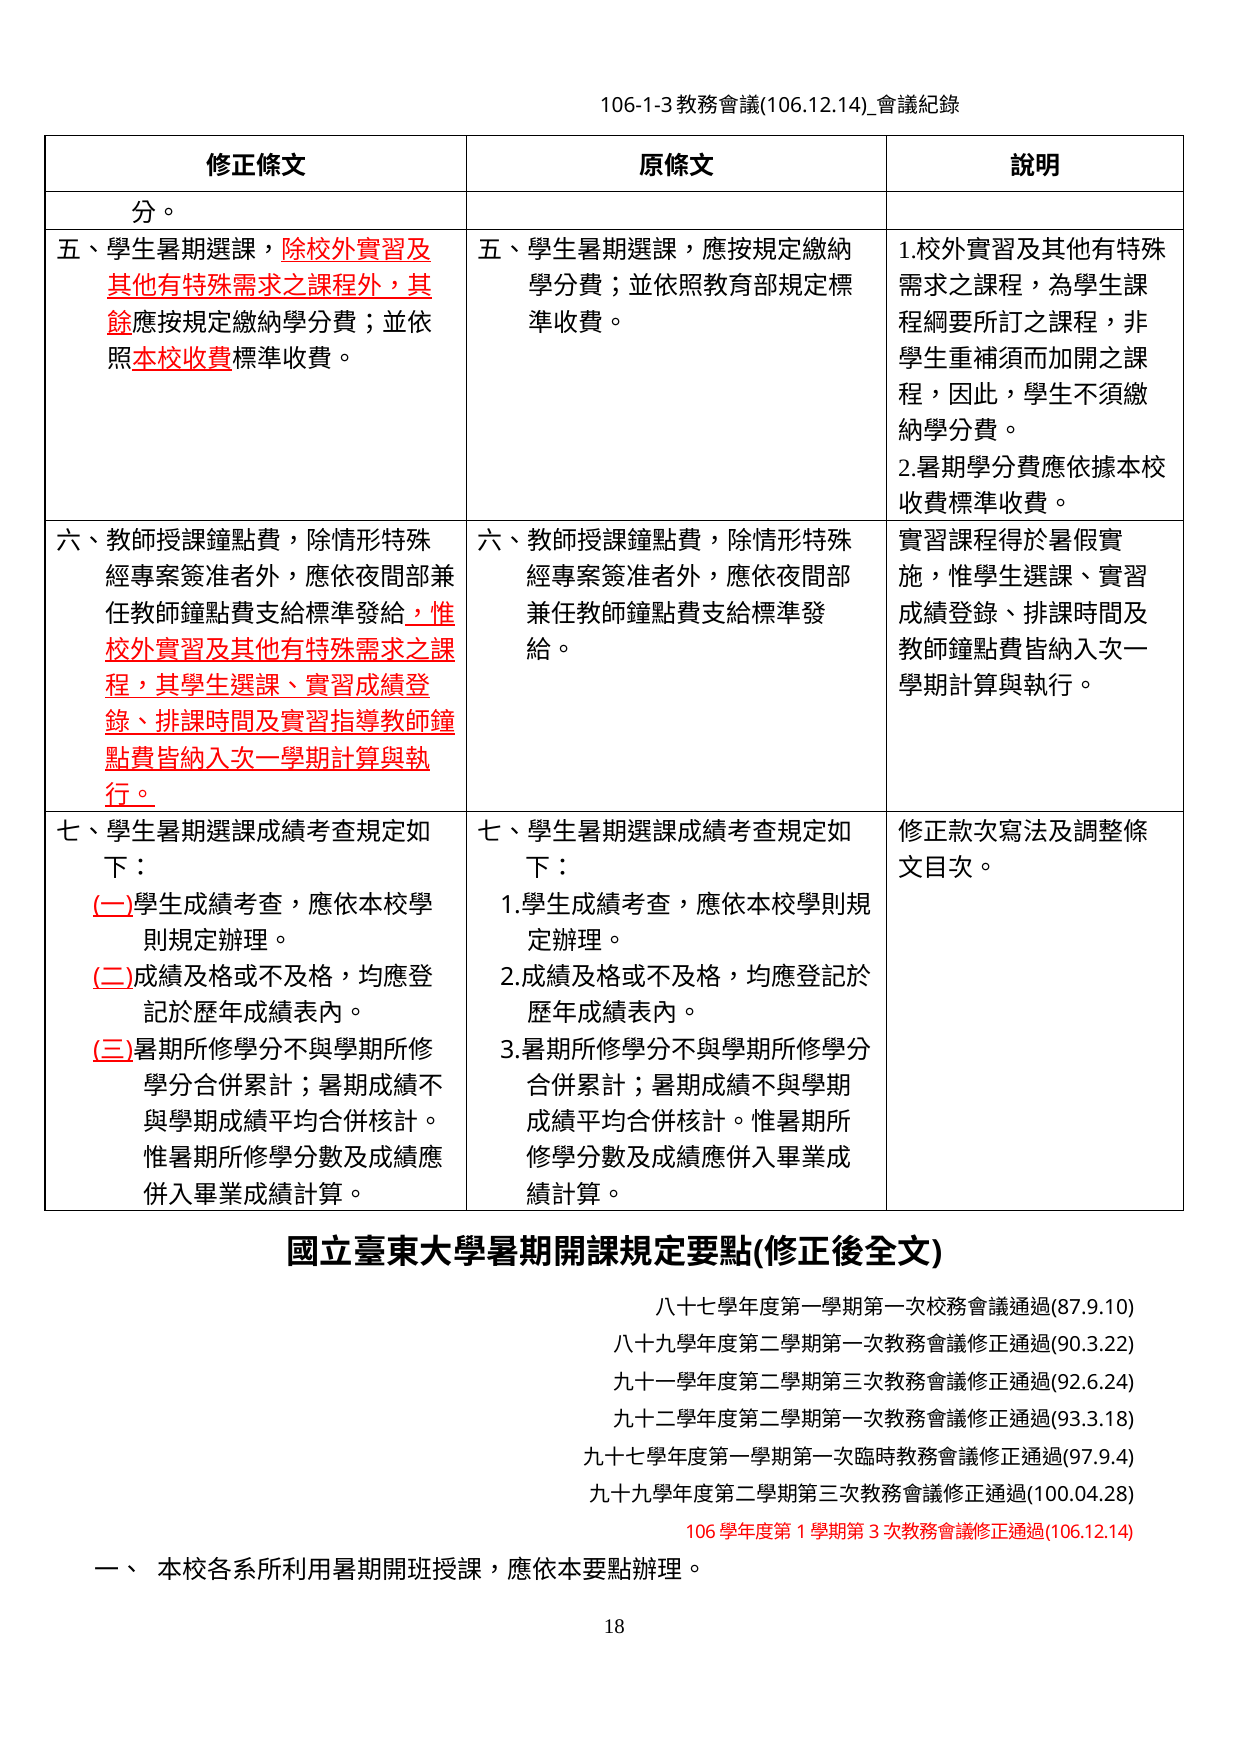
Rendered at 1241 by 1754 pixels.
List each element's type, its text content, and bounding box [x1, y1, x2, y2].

text 國立臺東大學暑期開課規定要點(修正後全文) [94, 1211, 1134, 1286]
table_cell 修正款次寫法及調整條文目次。 [887, 812, 1183, 1210]
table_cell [46, 192, 466, 228]
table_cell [887, 192, 1183, 228]
text 八十九學年度第二學期第一次教務會議修正通過(90.3.22) [94, 1324, 1134, 1361]
table_cell 五、學生暑期選課，除校外實習及其他有特殊需求之課程外，其餘應按規定繳納學分費；並依照本校收費標準收費。 [46, 230, 466, 519]
table_header 修正條文 [46, 136, 466, 191]
table_cell 六、教師授課鐘點費，除情形特殊經專案簽准者外，應依夜間部兼任教師鐘點費支給標準發給，惟校外實習及其他有特殊需求之課程，其學生選課、實習成績登錄、排課時間及實習指導教師鐘點費皆納入次一學期計算與執行。 [46, 521, 466, 811]
table_cell 六、教師授課鐘點費，除情形特殊經專案簽准者外，應依夜間部兼任教師鐘點費支給標準發給。 [467, 521, 886, 811]
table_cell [467, 192, 886, 228]
table_cell 1.校外實習及其他有特殊需求之課程，為學生課程綱要所訂之課程，非學生重補須而加開之課程，因此，學生不須繳納學分費。 2.暑期學分費應依據本校收費標準收費。 [887, 230, 1183, 519]
list 本校各系所利用暑期開班授課，應依本要點辦理。 [94, 1549, 1134, 1586]
text 九十一學年度第二學期第三次教務會議修正通過(92.6.24) [94, 1361, 1134, 1399]
table_cell 實習課程得於暑假實施，惟學生選課、實習成績登錄、排課時間及教師鐘點費皆納入次一學期計算與執行。 [887, 521, 1183, 811]
table_header 說明 [887, 136, 1183, 191]
text 九十二學年度第二學期第一次教務會議修正通過(93.3.18) [94, 1399, 1134, 1436]
table_header 原條文 [467, 136, 886, 191]
table_cell 七、學生暑期選課成績考查規定如下： (一)學生成績考查，應依本校學則規定辦理。 (二)成績及格或不及格，均應登記於歷年成績表內。 (三)暑期所修學分不與學期所修學分合併累計；暑期成績不與學期成績平均合併核計。惟暑期所修學分數及成績應併入畢業成績計算。 [46, 812, 466, 1210]
text 九十七學年度第一學期第一次臨時教務會議修正通過(97.9.4) [94, 1436, 1134, 1474]
text 九十九學年度第二學期第三次教務會議修正通過(100.04.28) [94, 1474, 1134, 1511]
text 106學年度第1學期第3次教務會議修正通過(106.12.14) [94, 1511, 1134, 1549]
text 八十七學年度第一學期第一次校務會議通過(87.9.10) [94, 1286, 1134, 1324]
table_cell 五、學生暑期選課，應按規定繳納學分費；並依照教育部規定標準收費。 [467, 230, 886, 519]
table_cell 七、學生暑期選課成績考查規定如下： 1.學生成績考查，應依本校學則規定辦理。 2.成績及格或不及格，均應登記於歷年成績表內。 3.暑期所修學分不與學期所修學分合併累計；暑期成績不與學期成績平均合併核計。惟暑期所修學分數及成績應併入畢業成績計算。 [467, 812, 886, 1210]
